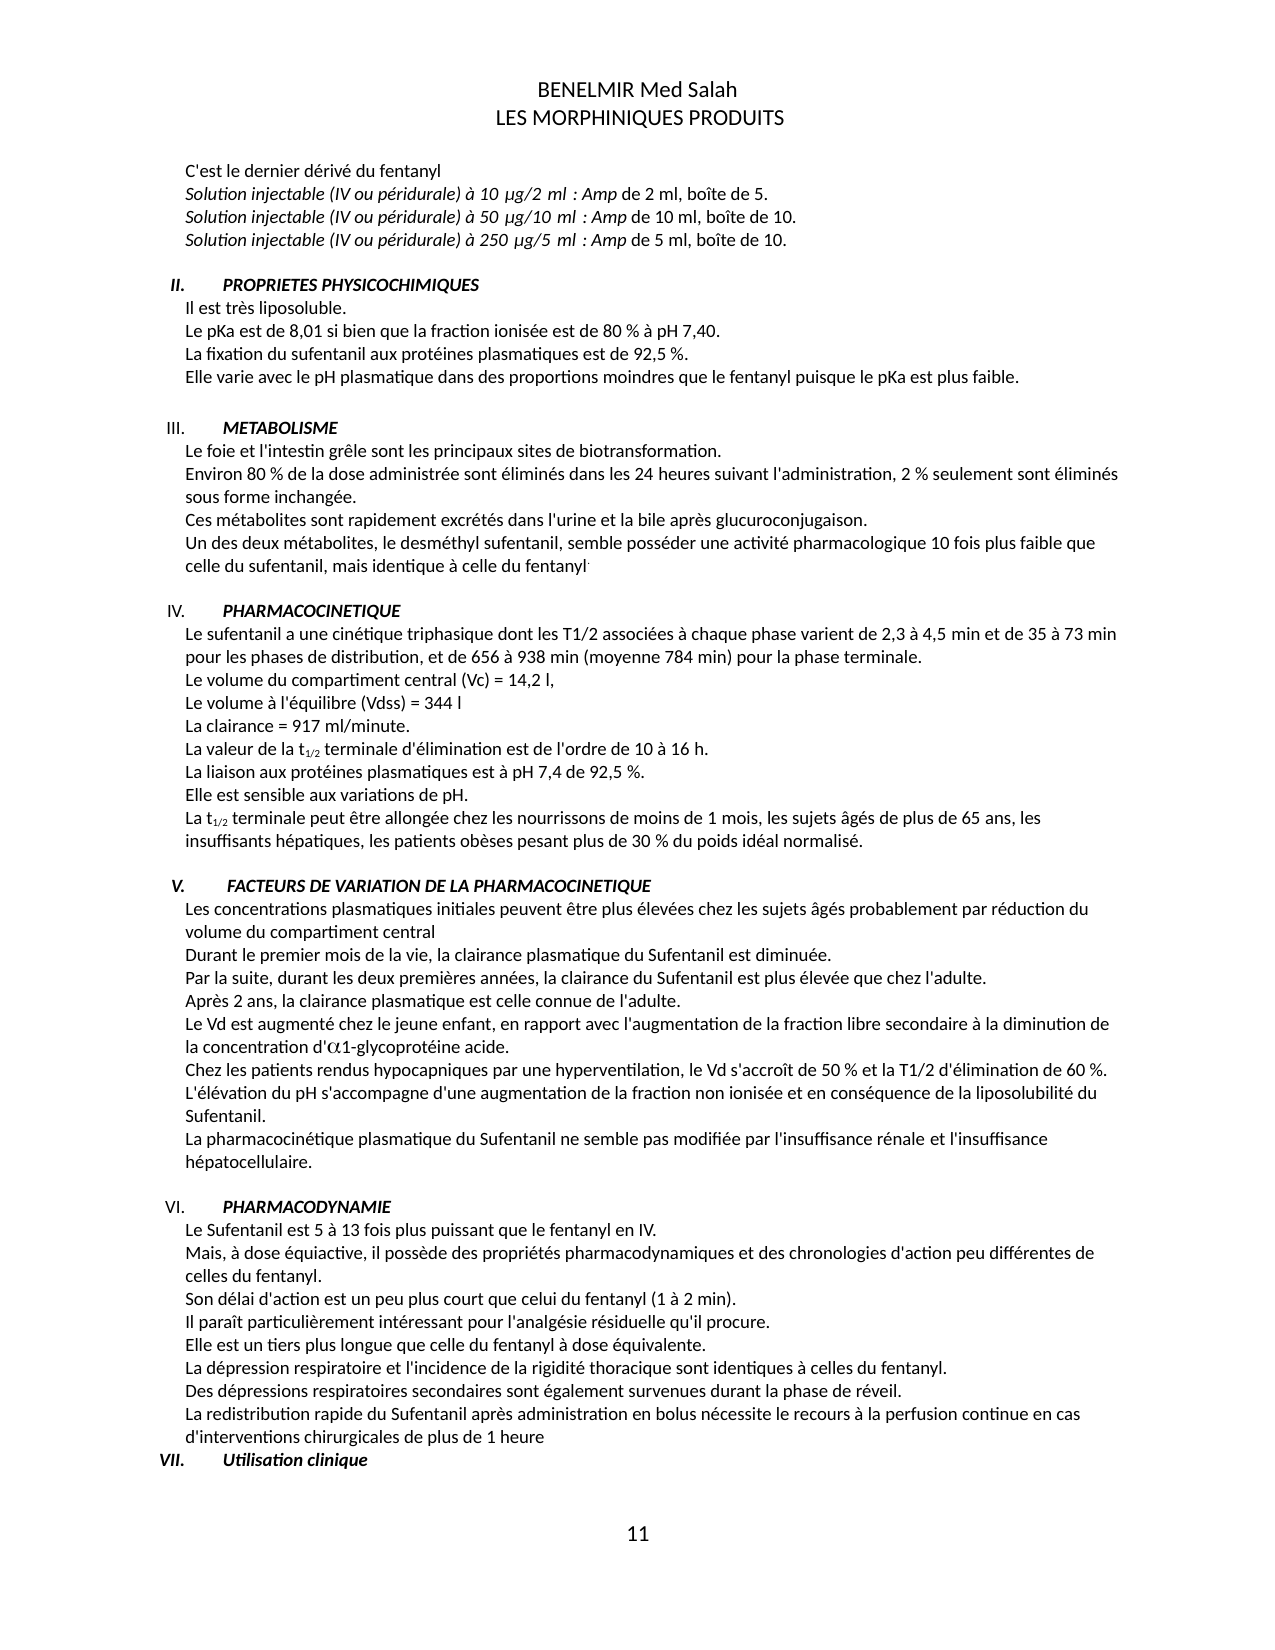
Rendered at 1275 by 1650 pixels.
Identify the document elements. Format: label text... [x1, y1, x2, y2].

text Durant le premier mois de la vie, la clairance plasmatique du Sufentanil est diminuée. [185, 943, 1127, 966]
text Ces métabolites sont rapidement excrétés dans l'urine et la bile après glucuroconjugaison. [185, 508, 1127, 531]
text La fixation du sufentanil aux protéines plasmatiques est de 92,5 %. [185, 342, 1127, 365]
text Après 2 ans, la clairance plasmatique est celle connue de l'adulte. [185, 989, 1127, 1012]
text La redistribution rapide du Sufentanil après administration en bolus nécessite le recours à la perfusion continue en cas d'interventions chirurgicales de plus de 1 heure [185, 1402, 1127, 1448]
text C'est le dernier dérivé du fentanyl [185, 159, 1127, 182]
list PROPRIETES PHYSICOCHIMIQUES [185, 274, 1127, 297]
text Par la suite, durant les deux premières années, la clairance du Sufentanil est plus élevée que chez l'adulte. [185, 966, 1127, 989]
text Il est très liposoluble. [185, 297, 1127, 319]
text Les concentrations plasmatiques initiales peuvent être plus élevées chez les sujets âgés probablement par réduction du volume du compartiment central [185, 897, 1127, 943]
text Elle est un tiers plus longue que celle du fentanyl à dose équivalente. [185, 1333, 1127, 1356]
text La valeur de la t1/2 terminale d'élimination est de l'ordre de 10 à 16 h. [185, 737, 1127, 760]
text La pharmacocinétique plasmatique du Sufentanil ne semble pas modifiée par l'insuffisance rénale et l'insuffisance hépatocellulaire. [185, 1127, 1127, 1173]
text Il paraît particulièrement intéressant pour l'analgésie résiduelle qu'il procure. [185, 1310, 1127, 1333]
text Solution injectable (IV ou péridurale) à 250 µg/5 ml : Amp de 5 ml, boîte de 10. [185, 228, 1127, 251]
text Elle varie avec le pH plasmatique dans des proportions moindres que le fentanyl puisque le pKa est plus faible. [185, 365, 1127, 416]
text Chez les patients rendus hypocapniques par une hyperventilation, le Vd s'accroît de 50 % et la T1/2 d'élimination de 60 %. [185, 1058, 1127, 1081]
text Le sufentanil a une cinétique triphasique dont les T1/2 associées à chaque phase varient de 2,3 à 4,5 min et de 35 à 73 min pour les phases de distribution, et de 656 à 938 min (moyenne 784 min) pour la phase terminale. [185, 622, 1127, 668]
text Solution injectable (IV ou péridurale) à 50 µg/10 ml : Amp de 10 ml, boîte de 10. [185, 205, 1127, 228]
text L'élévation du pH s'accompagne d'une augmentation de la fraction non ionisée et en conséquence de la liposolubilité du Sufentanil. [185, 1081, 1127, 1127]
text Environ 80 % de la dose administrée sont éliminés dans les 24 heures suivant l'administration, 2 % seulement sont éliminés sous forme inchangée. [185, 462, 1127, 508]
text Le volume du compartiment central (Vc) = 14,2 l, [185, 668, 1127, 691]
text La dépression respiratoire et l'incidence de la rigidité thoracique sont identiques à celles du fentanyl. [185, 1356, 1127, 1379]
text Un des deux métabolites, le desméthyl sufentanil, semble posséder une activité pharmacologique 10 fois plus faible que celle du sufentanil, mais identique à celle du fentanyl. [185, 531, 1127, 577]
text La clairance = 917 ml/minute. [185, 714, 1127, 737]
text Elle est sensible aux variations de pH. [185, 783, 1127, 806]
text Le Sufentanil est 5 à 13 fois plus puissant que le fentanyl en IV. [185, 1218, 1127, 1241]
text Le volume à l'équilibre (Vdss) = 344 l [185, 691, 1127, 714]
text La liaison aux protéines plasmatiques est à pH 7,4 de 92,5 %. [185, 760, 1127, 783]
text Des dépressions respiratoires secondaires sont également survenues durant la phase de réveil. [185, 1379, 1127, 1402]
list PHARMACODYNAMIE [185, 1196, 1127, 1218]
text Mais, à dose équiactive, il possède des propriétés pharmacodynamiques et des chronologies d'action peu différentes de celles du fentanyl. [185, 1241, 1127, 1287]
text La t1/2 terminale peut être allongée chez les nourrissons de moins de 1 mois, les sujets âgés de plus de 65 ans, les insuffisants hépatiques, les patients obèses pesant plus de 30 % du poids idéal normalisé. [185, 806, 1127, 852]
text Solution injectable (IV ou péridurale) à 10 µg/2 ml : Amp de 2 ml, boîte de 5. [185, 182, 1127, 205]
list PHARMACOCINETIQUE [185, 599, 1127, 622]
text Le foie et l'intestin grêle sont les principaux sites de biotransformation. [185, 439, 1127, 462]
text Le Vd est augmenté chez le jeune enfant, en rapport avec l'augmentation de la fraction libre secondaire à la diminution de la concentration d'1-glycoprotéine acide. [185, 1012, 1127, 1058]
text Le pKa est de 8,01 si bien que la fraction ionisée est de 80 % à pH 7,40. [185, 319, 1127, 342]
list Utilisation clinique [185, 1448, 1127, 1471]
list METABOLISME [185, 416, 1127, 439]
list FACTEURS DE VARIATION DE LA PHARMACOCINETIQUE [185, 874, 1127, 897]
text Son délai d'action est un peu plus court que celui du fentanyl (1 à 2 min). [185, 1287, 1127, 1310]
